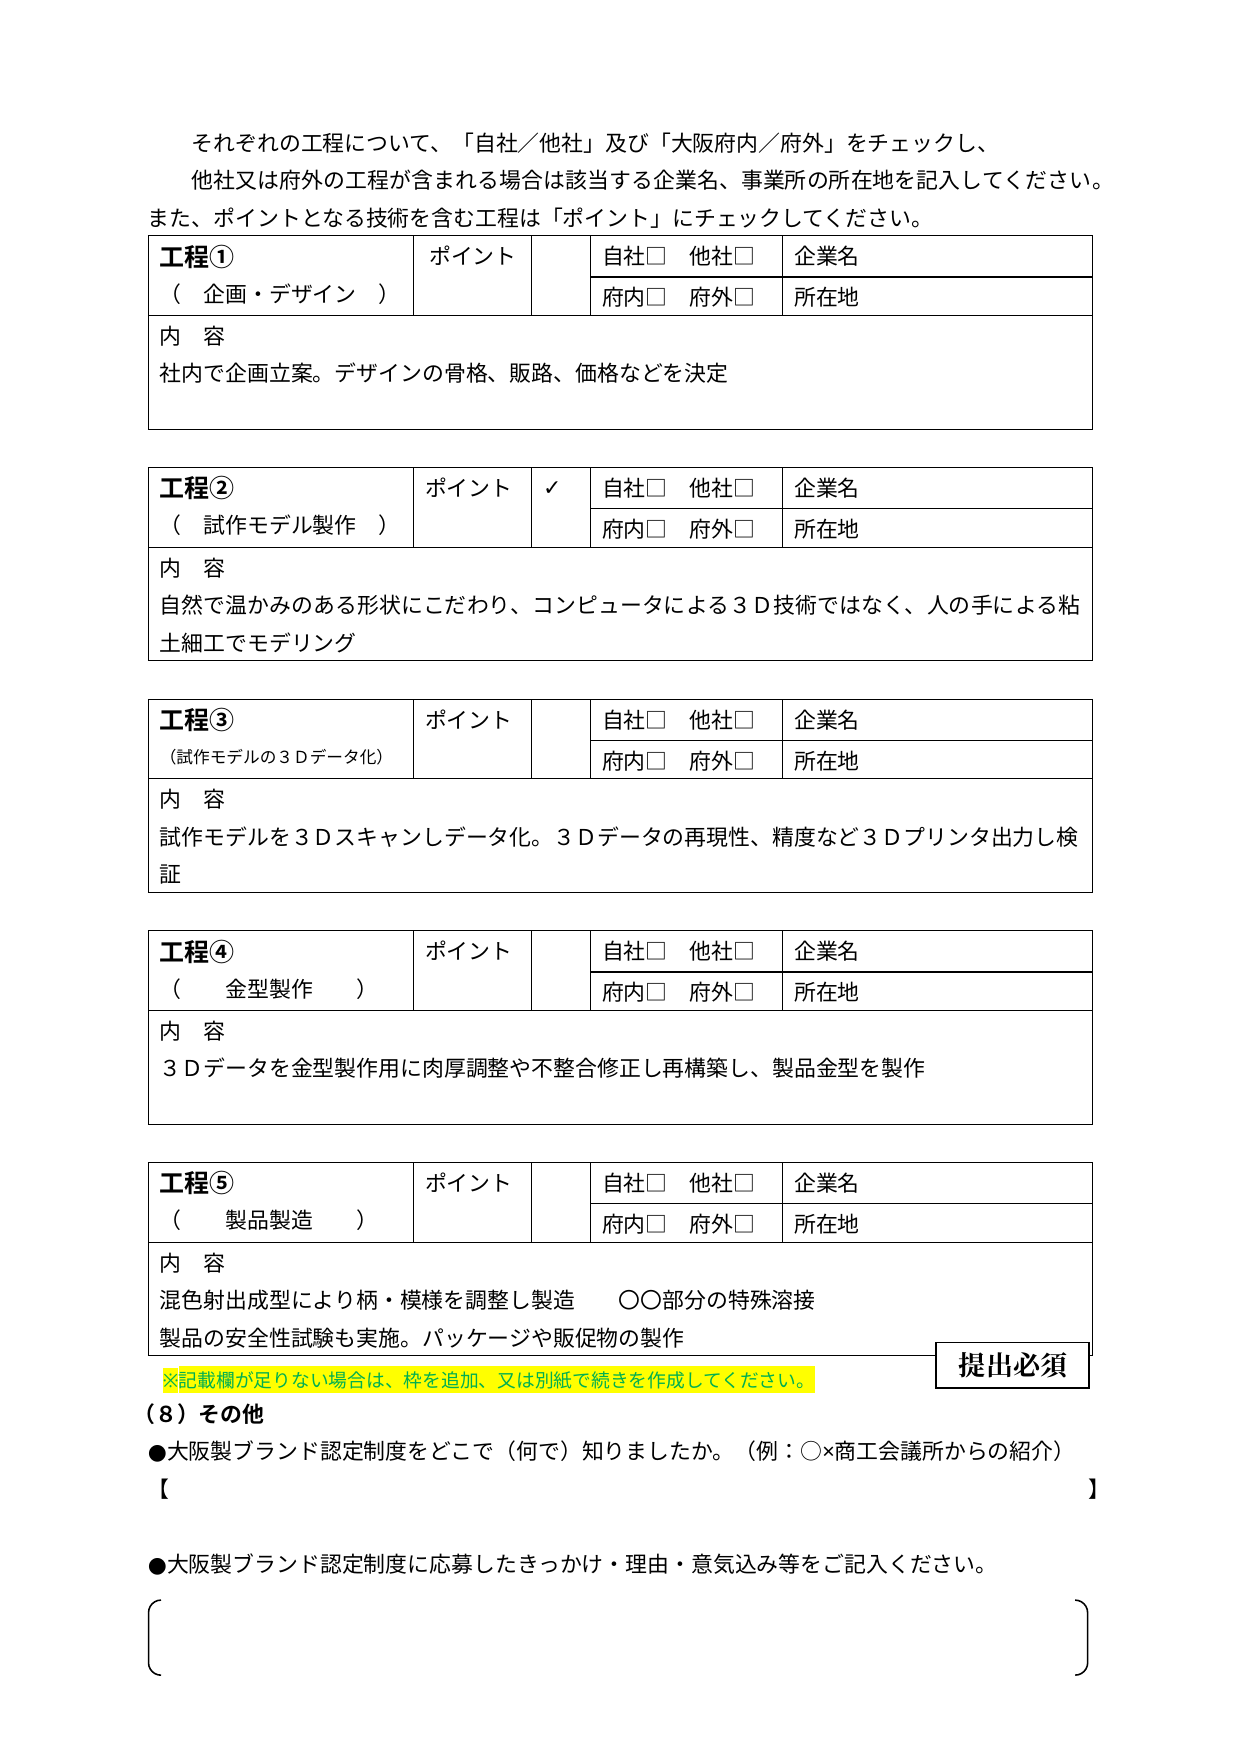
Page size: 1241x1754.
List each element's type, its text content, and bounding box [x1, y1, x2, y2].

table_header [532, 1163, 590, 1242]
table_header 自社□ 他社□ [591, 700, 782, 740]
table_header 自社□ 他社□ [591, 468, 782, 508]
table_header ポイント [414, 1163, 531, 1242]
table_header ポイント [414, 468, 531, 547]
table_header 工程③ （試作モデルの３Ｄデータ化） [149, 700, 413, 778]
table_header 工程④ （ 金型製作 ） [149, 931, 413, 1010]
table_header 自社□ 他社□ [591, 236, 782, 276]
table_header 工程① （ 企画・デザイン ） [149, 236, 413, 315]
table_cell 所在地 [783, 741, 1092, 778]
text ●大阪製ブランド認定制度に応募したきっかけ・理由・意気込み等をご記入ください。 [148, 1544, 1092, 1581]
table_cell 内 容 試作モデルを３Ｄスキャンしデータ化。３Ｄデータの再現性、精度など３Ｄプリンタ出力し検証 [149, 779, 1092, 892]
table_cell 府内□ 府外□ [591, 1204, 782, 1242]
table_header 自社□ 他社□ [591, 1163, 782, 1203]
table_cell 内 容 自然で温かみのある形状にこだわり、コンピュータによる３Ｄ技術ではなく、人の手による粘土細工でモデリング [149, 548, 1092, 660]
table_cell 府内□ 府外□ [591, 278, 782, 315]
table_header 自社□ 他社□ [591, 931, 782, 971]
table_header ポイント [414, 236, 531, 315]
table_cell 府内□ 府外□ [591, 973, 782, 1010]
table_cell 内 容 社内で企画立案。デザインの骨格、販路、価格などを決定 [149, 316, 1092, 428]
text 他社又は府外の工程が含まれる場合は該当する企業名、事業所の所在地を記入してください。また、ポイントとなる技術を含む工程は「ポイント」にチェックしてください。 [148, 160, 1092, 235]
text それぞれの工程について、「自社／他社」及び「大阪府内／府外」をチェックし、 [148, 123, 1092, 160]
table_cell 所在地 [783, 278, 1092, 315]
table_header 企業名 [783, 468, 1092, 508]
table_header [532, 236, 590, 315]
table_cell 内 容 ３Ｄデータを金型製作用に肉厚調整や不整合修正し再構築し、製品金型を製作 [149, 1011, 1092, 1123]
table_header 企業名 [783, 931, 1092, 971]
table_header 企業名 [783, 1163, 1092, 1203]
table_header ポイント [414, 700, 531, 778]
table_header 工程⑤ （ 製品製造 ） [149, 1163, 413, 1242]
table_cell 府内□ 府外□ [591, 509, 782, 547]
table_header [532, 931, 590, 1010]
table_header [532, 700, 590, 778]
table_cell 府内□ 府外□ [591, 741, 782, 778]
table_cell 所在地 [783, 509, 1092, 547]
table_header ✓ [532, 468, 590, 547]
table_header 企業名 [783, 700, 1092, 740]
table_header 工程② （ 試作モデル製作 ） [149, 468, 413, 547]
table_cell 所在地 [783, 973, 1092, 1010]
table_header 企業名 [783, 236, 1092, 276]
text （８）その他 [133, 1394, 1092, 1431]
text 【 】 [148, 1469, 1137, 1506]
text ●大阪製ブランド認定制度をどこで（何で）知りましたか。（例：○×商工会議所からの紹介） [148, 1431, 1092, 1469]
table_header ポイント [414, 931, 531, 1010]
table_cell 内 容 混色射出成型により柄・模様を調整し製造 〇〇部分の特殊溶接 製品の安全性試験も実施。パッケージや販促物の製作 [149, 1243, 1092, 1355]
table_cell 所在地 [783, 1204, 1092, 1242]
